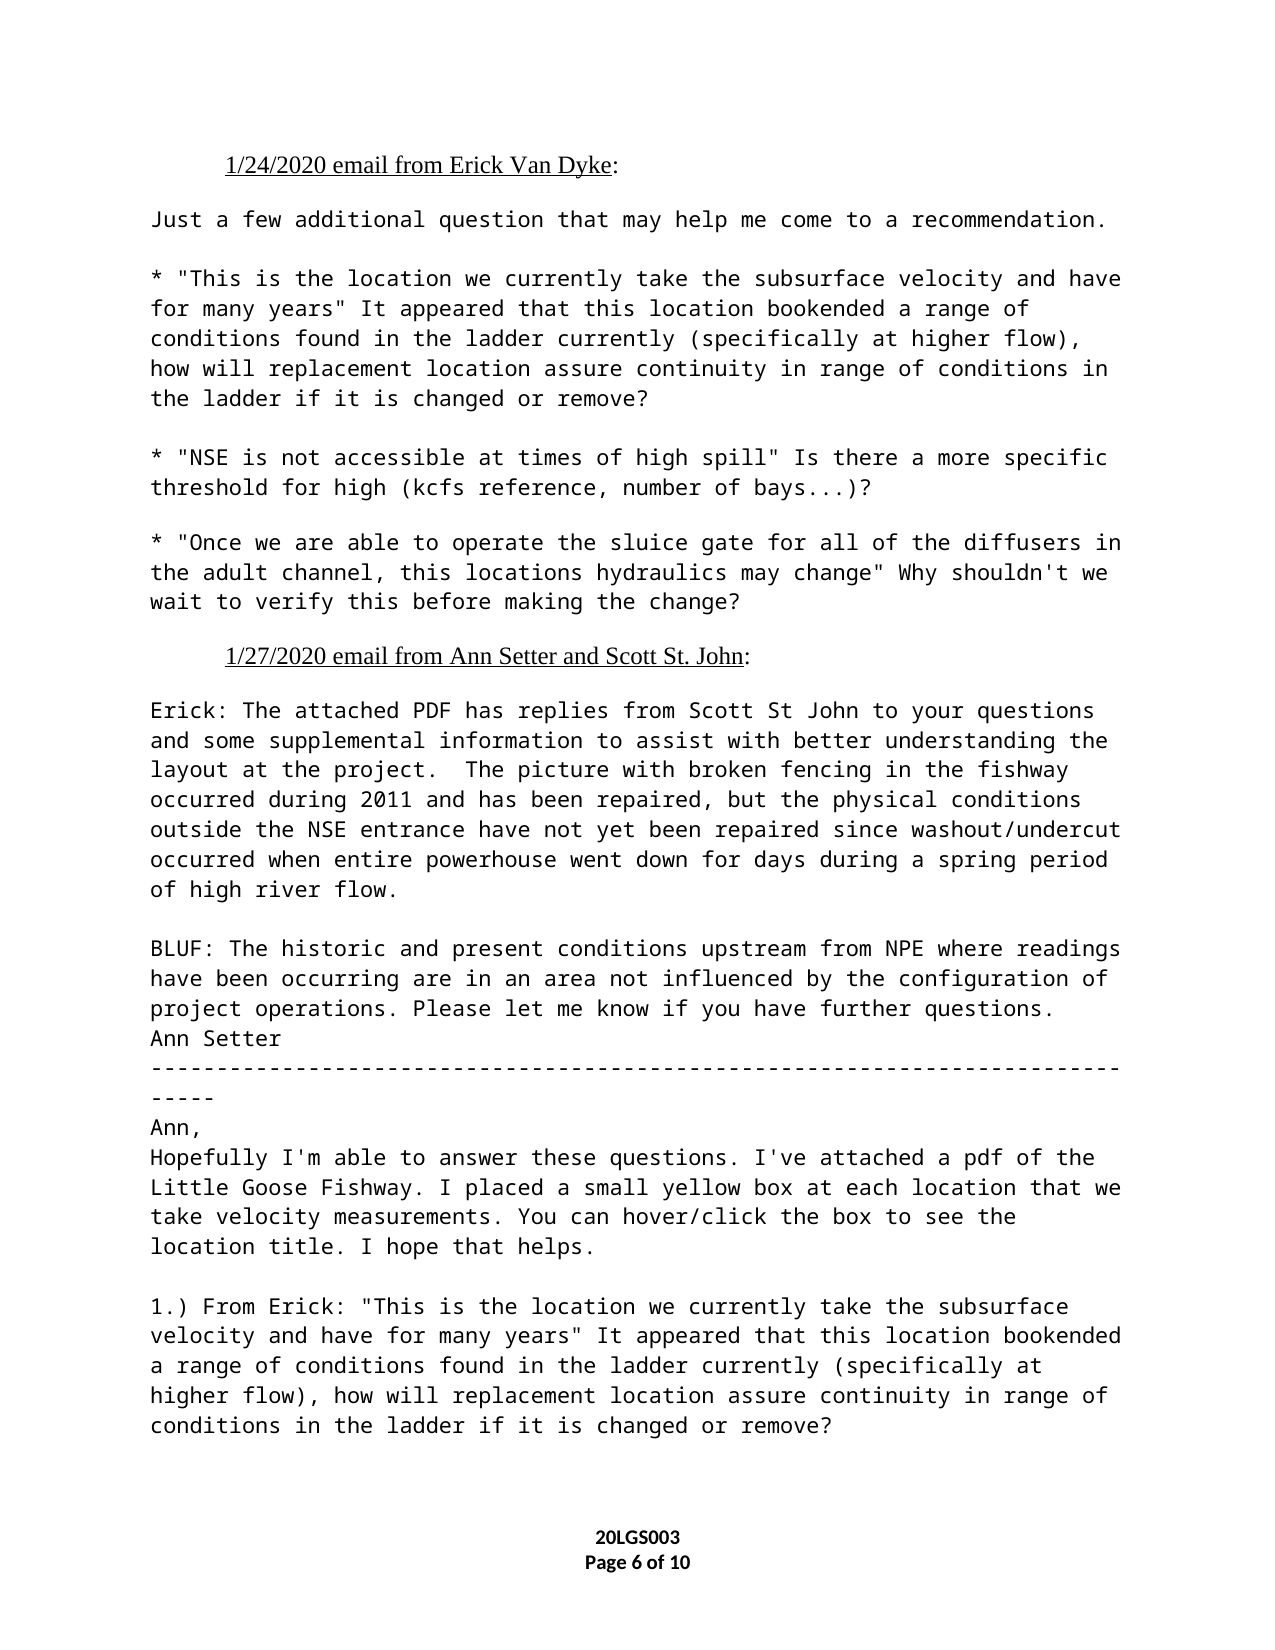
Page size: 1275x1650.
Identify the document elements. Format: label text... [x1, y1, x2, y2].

text 1/24/2020 email from Erick Van Dyke: [150, 150, 1125, 179]
text Erick: The attached PDF has replies from Scott St John to your questions and some supplemental information to assist with better understanding the layout at the project. The picture with broken fencing in the fishway occurred during 2011 and has been repaired, but the physical conditions outside the NSE entrance have not yet been repaired since washout/undercut occurred when entire powerhouse went down for days during a spring period of high river flow. [150, 695, 1125, 903]
text Just a few additional question that may help me come to a recommendation. [150, 204, 1125, 233]
text * "This is the location we currently take the subsurface velocity and have for many years" It appeared that this location bookended a range of conditions found in the ladder currently (specifically at higher flow), how will replacement location assure continuity in range of conditions in the ladder if it is changed or remove? [150, 263, 1125, 412]
text ------------------------------------------------------------------------------- [150, 1052, 1125, 1112]
text 1/27/2020 email from Ann Setter and Scott St. John: [150, 641, 1125, 670]
text 1.) From Erick: "This is the location we currently take the subsurface velocity and have for many years" It appeared that this location bookended a range of conditions found in the ladder currently (specifically at higher flow), how will replacement location assure continuity in range of conditions in the ladder if it is changed or remove? [150, 1291, 1125, 1439]
text * "NSE is not accessible at times of high spill" Is there a more specific threshold for high (kcfs reference, number of bays...)? [150, 442, 1125, 502]
text Hopefully I'm able to answer these questions. I've attached a pdf of the Little Goose Fishway. I placed a small yellow box at each location that we take velocity measurements. You can hover/click the box to see the location title. I hope that helps. [150, 1142, 1125, 1261]
text * "Once we are able to operate the sluice gate for all of the diffusers in the adult channel, this locations hydraulics may change" Why shouldn't we wait to verify this before making the change? [150, 527, 1125, 616]
text Ann, [150, 1112, 1125, 1142]
text Ann Setter [150, 1022, 1125, 1052]
text BLUF: The historic and present conditions upstream from NPE where readings have been occurring are in an area not influenced by the configuration of project operations. Please let me know if you have further questions. [150, 933, 1125, 1022]
